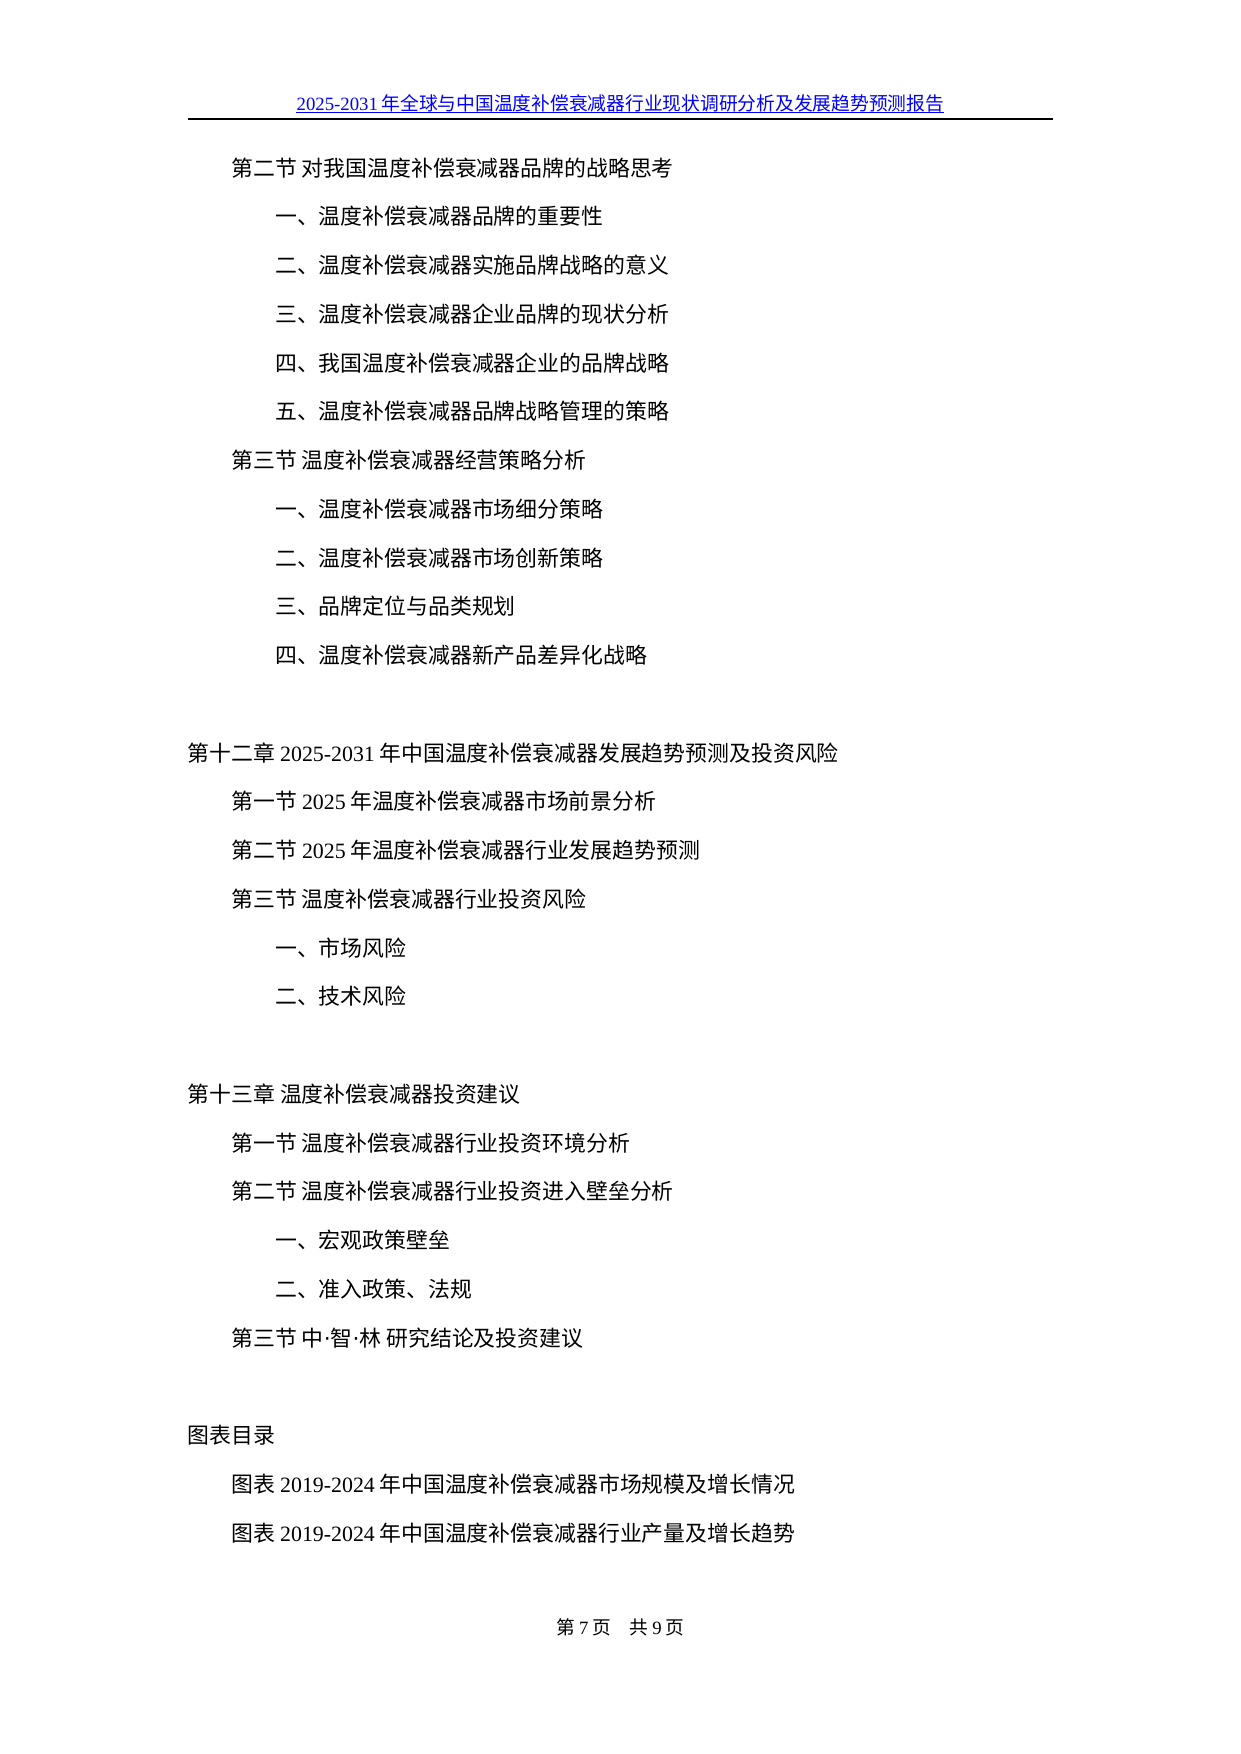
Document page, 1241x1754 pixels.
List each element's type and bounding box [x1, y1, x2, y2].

text [187, 150, 1053, 1548]
